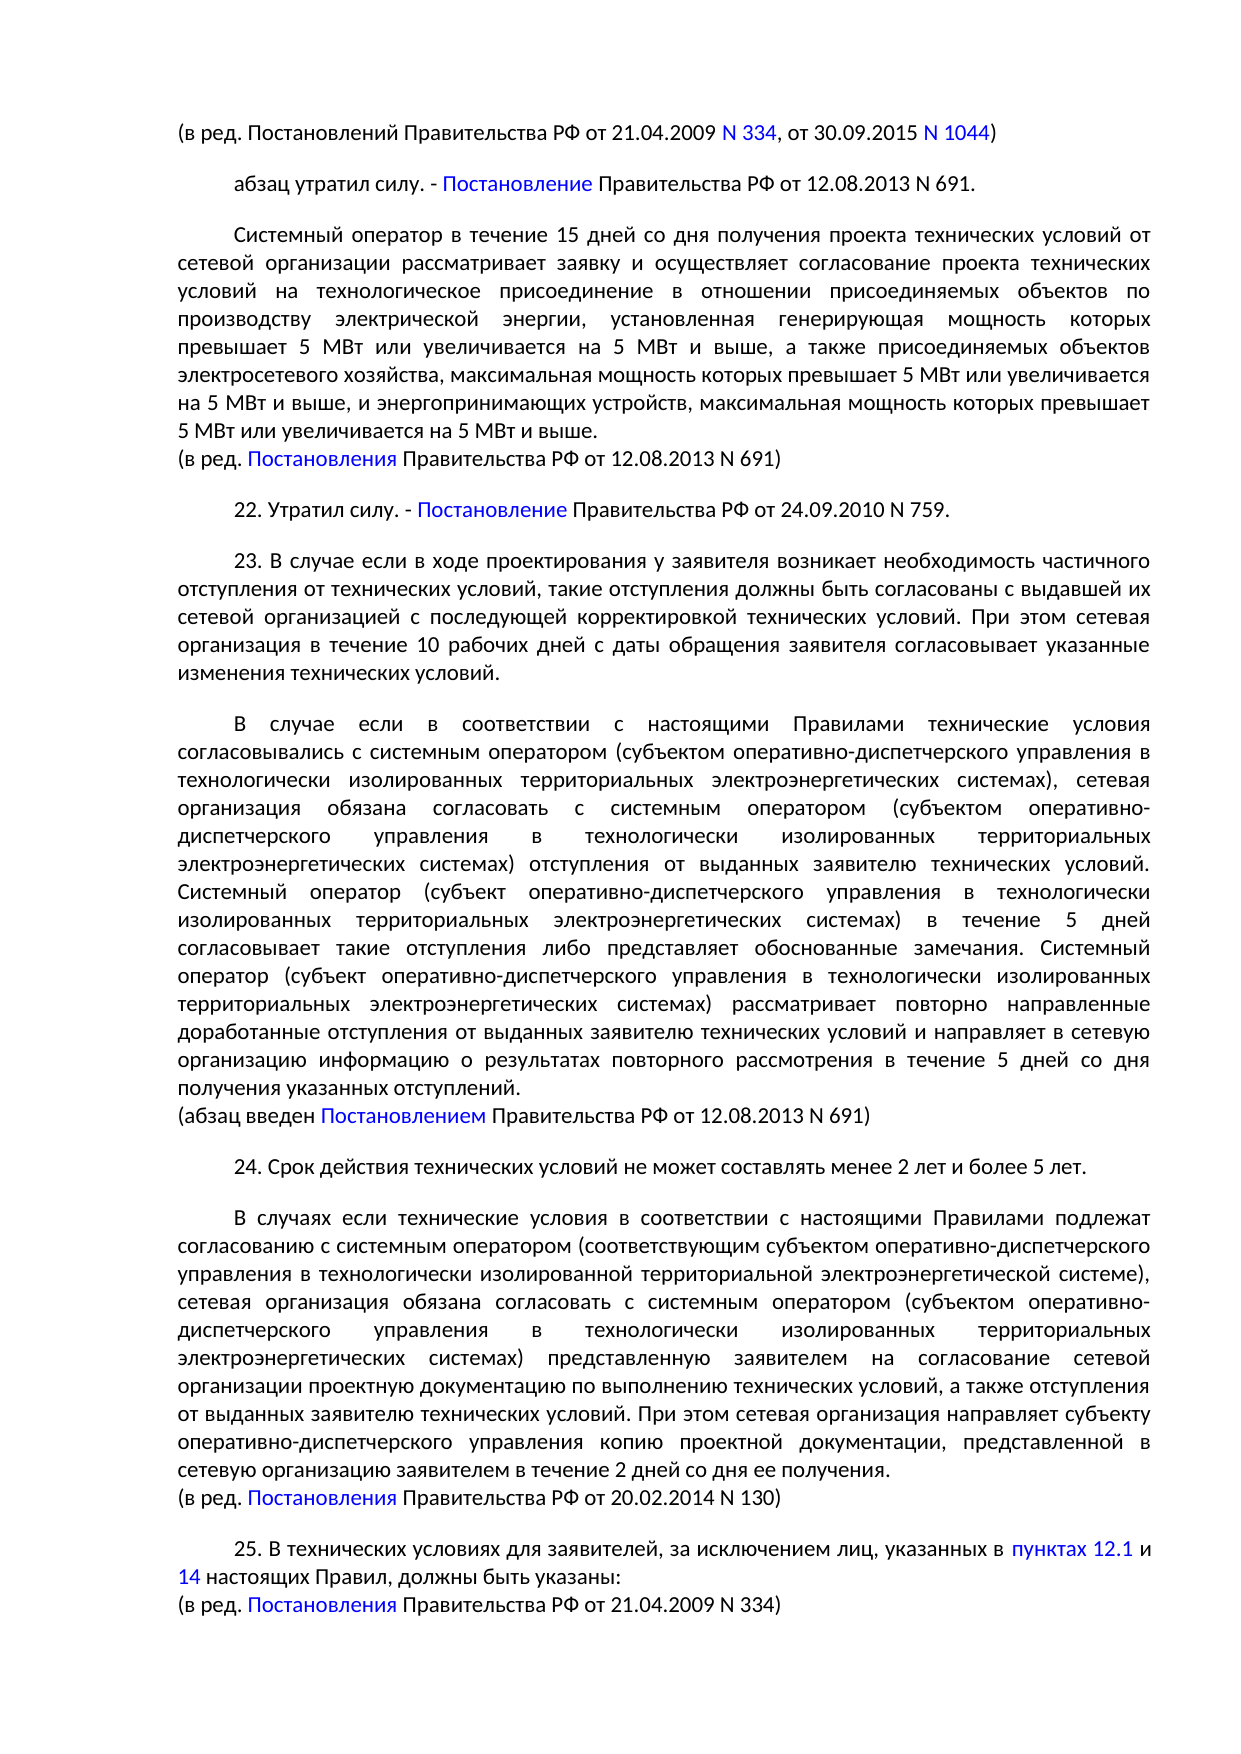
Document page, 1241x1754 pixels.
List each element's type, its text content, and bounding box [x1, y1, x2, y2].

text 24. Срок действия технических условий не может составлять менее 2 лет и более 5 лет. [177, 1152, 1152, 1180]
text В случаях если технические условия в соответствии с настоящими Правилами подлежат согласованию с системным оператором (соответствующим субъектом оперативно-диспетчерского управления в технологически изолированной территориальной электроэнергетической системе), сетевая организация обязана согласовать с системным оператором (субъектом оперативно-диспетчерского управления в технологически изолированных территориальных электроэнергетических системах) представленную заявителем на согласование сетевой организации проектную документацию по выполнению технических условий, а также отступления от выданных заявителю технических условий. При этом сетевая организация направляет субъекту оперативно-диспетчерского управления копию проектной документации, представленной в сетевую организацию заявителем в течение 2 дней со дня ее получения. [177, 1203, 1152, 1483]
text 25. В технических условиях для заявителей, за исключением лиц, указанных в пунктах 12.1 и 14 настоящих Правил, должны быть указаны: [177, 1534, 1152, 1590]
text (в ред. Постановления Правительства РФ от 21.04.2009 N 334) [177, 1590, 1152, 1618]
text Системный оператор в течение 15 дней со дня получения проекта технических условий от сетевой организации рассматривает заявку и осуществляет согласование проекта технических условий на технологическое присоединение в отношении присоединяемых объектов по производству электрической энергии, установленная генерирующая мощность которых превышает 5 МВт или увеличивается на 5 МВт и выше, а также присоединяемых объектов электросетевого хозяйства, максимальная мощность которых превышает 5 МВт или увеличивается на 5 МВт и выше, и энергопринимающих устройств, максимальная мощность которых превышает 5 МВт или увеличивается на 5 МВт и выше. [177, 220, 1152, 444]
text В случае если в соответствии с настоящими Правилами технические условия согласовывались с системным оператором (субъектом оперативно-диспетчерского управления в технологически изолированных территориальных электроэнергетических системах), сетевая организация обязана согласовать с системным оператором (субъектом оперативно-диспетчерского управления в технологически изолированных территориальных электроэнергетических системах) отступления от выданных заявителю технических условий. Системный оператор (субъект оперативно-диспетчерского управления в технологически изолированных территориальных электроэнергетических системах) в течение 5 дней согласовывает такие отступления либо представляет обоснованные замечания. Системный оператор (субъект оперативно-диспетчерского управления в технологически изолированных территориальных электроэнергетических системах) рассматривает повторно направленные доработанные отступления от выданных заявителю технических условий и направляет в сетевую организацию информацию о результатах повторного рассмотрения в течение 5 дней со дня получения указанных отступлений. [177, 709, 1152, 1101]
text (в ред. Постановления Правительства РФ от 20.02.2014 N 130) [177, 1483, 1152, 1511]
text абзац утратил силу. - Постановление Правительства РФ от 12.08.2013 N 691. [177, 169, 1152, 197]
text (абзац введен Постановлением Правительства РФ от 12.08.2013 N 691) [177, 1101, 1152, 1129]
text 23. В случае если в ходе проектирования у заявителя возникает необходимость частичного отступления от технических условий, такие отступления должны быть согласованы с выдавшей их сетевой организацией с последующей корректировкой технических условий. При этом сетевая организация в течение 10 рабочих дней с даты обращения заявителя согласовывает указанные изменения технических условий. [177, 546, 1152, 686]
text (в ред. Постановления Правительства РФ от 12.08.2013 N 691) [177, 444, 1152, 472]
text 22. Утратил силу. - Постановление Правительства РФ от 24.09.2010 N 759. [177, 495, 1152, 523]
text (в ред. Постановлений Правительства РФ от 21.04.2009 N 334, от 30.09.2015 N 1044) [177, 118, 1152, 146]
